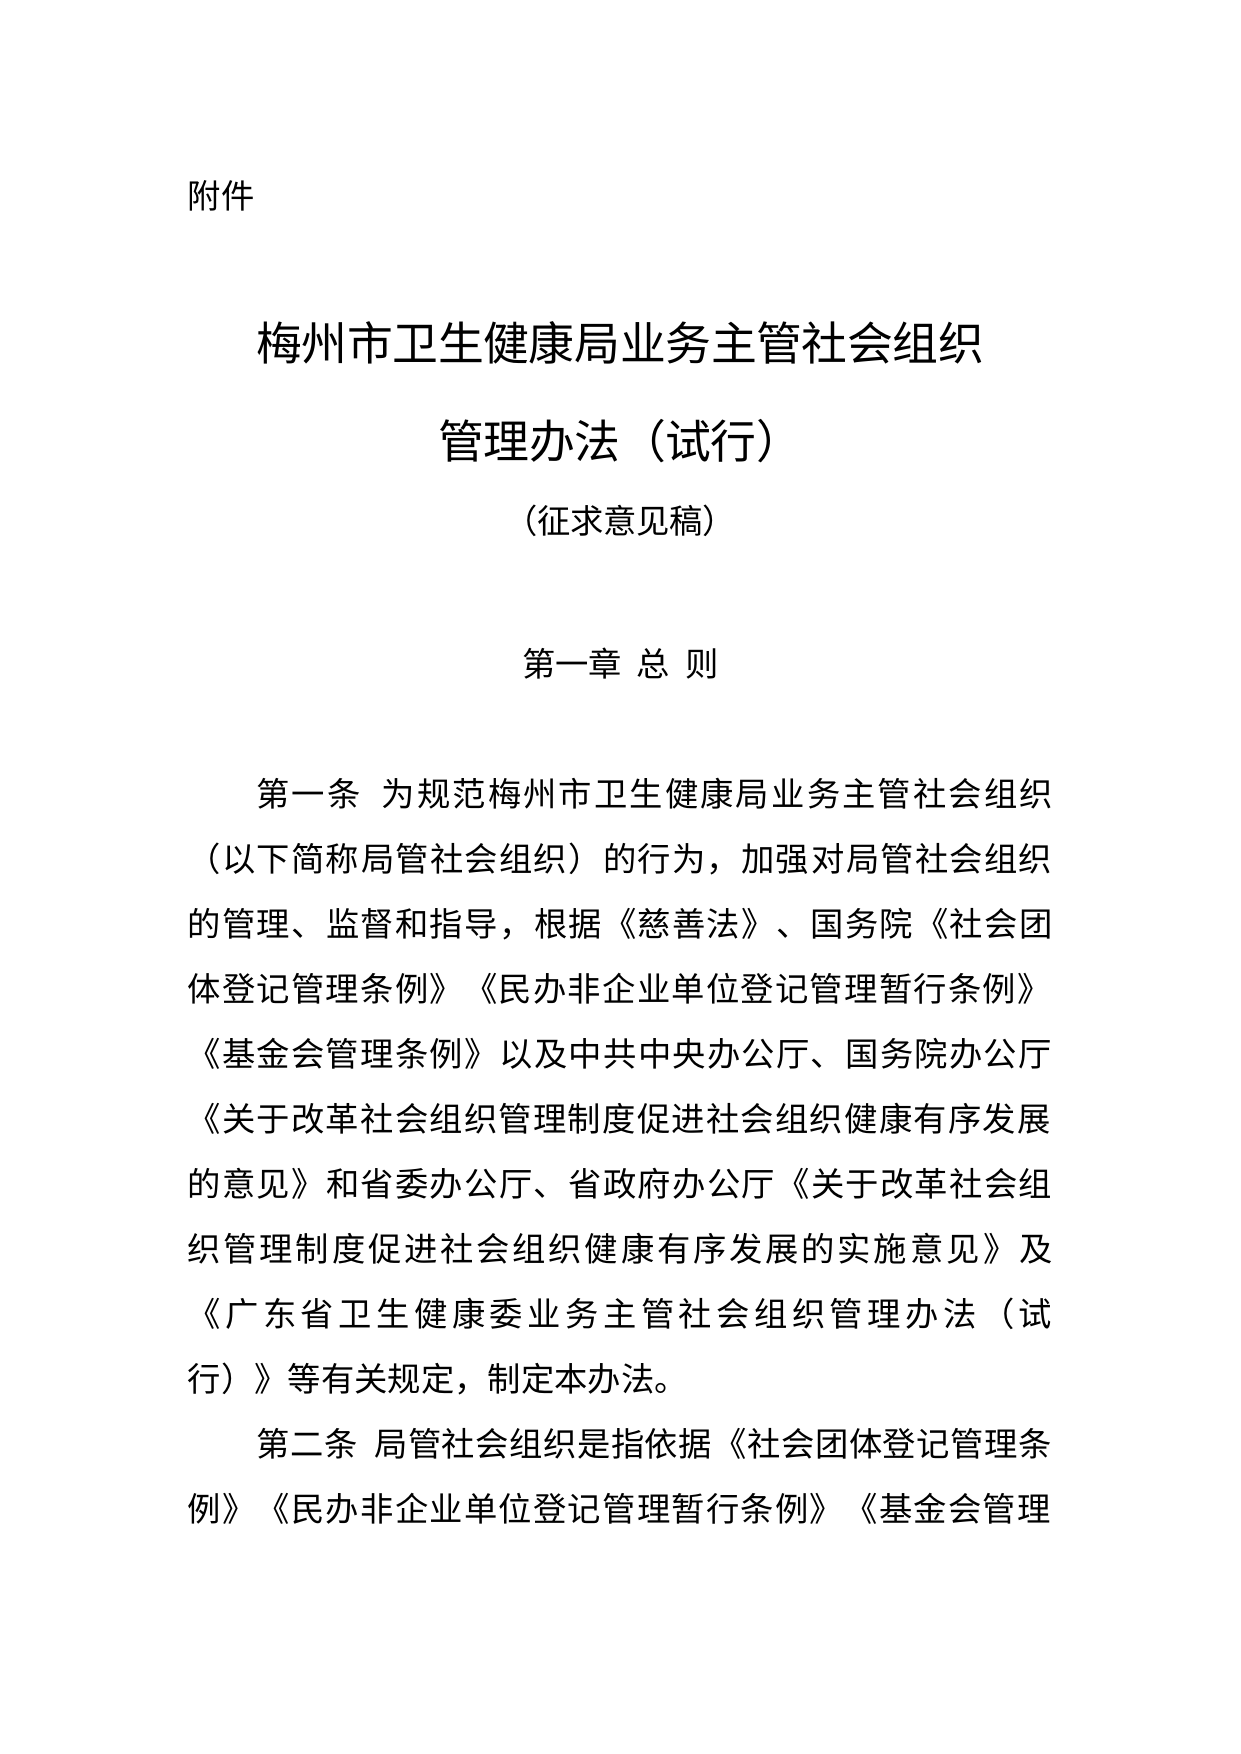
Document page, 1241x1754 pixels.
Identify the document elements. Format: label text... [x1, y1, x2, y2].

text 第一条 为规范梅州市卫生健康局业务主管社会组织（以下简称局管社会组织）的行为，加强对局管社会组织的管理、监督和指导，根据《慈善法》、国务院《社会团体登记管理条例》《民办非企业单位登记管理暂行条例》《基金会管理条例》以及中共中央办公厅、国务院办公厅《关于改革社会组织管理制度促进社会组织健康有序发展的意见》和省委办公厅、省政府办公厅《关于改革社会组织管理制度促进社会组织健康有序发展的实施意见》及《广东省卫生健康委业务主管社会组织管理办法（试行）》等有关规定，制定本办法。 [187, 759, 1053, 1409]
text 附件 [187, 162, 1053, 227]
text 梅州市卫生健康局业务主管社会组织 [187, 292, 1053, 389]
text （征求意见稿） [187, 487, 1053, 552]
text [187, 1409, 1053, 1539]
text 管理办法（试行） [187, 389, 1053, 487]
text 第一章 总 则 [187, 629, 1053, 694]
